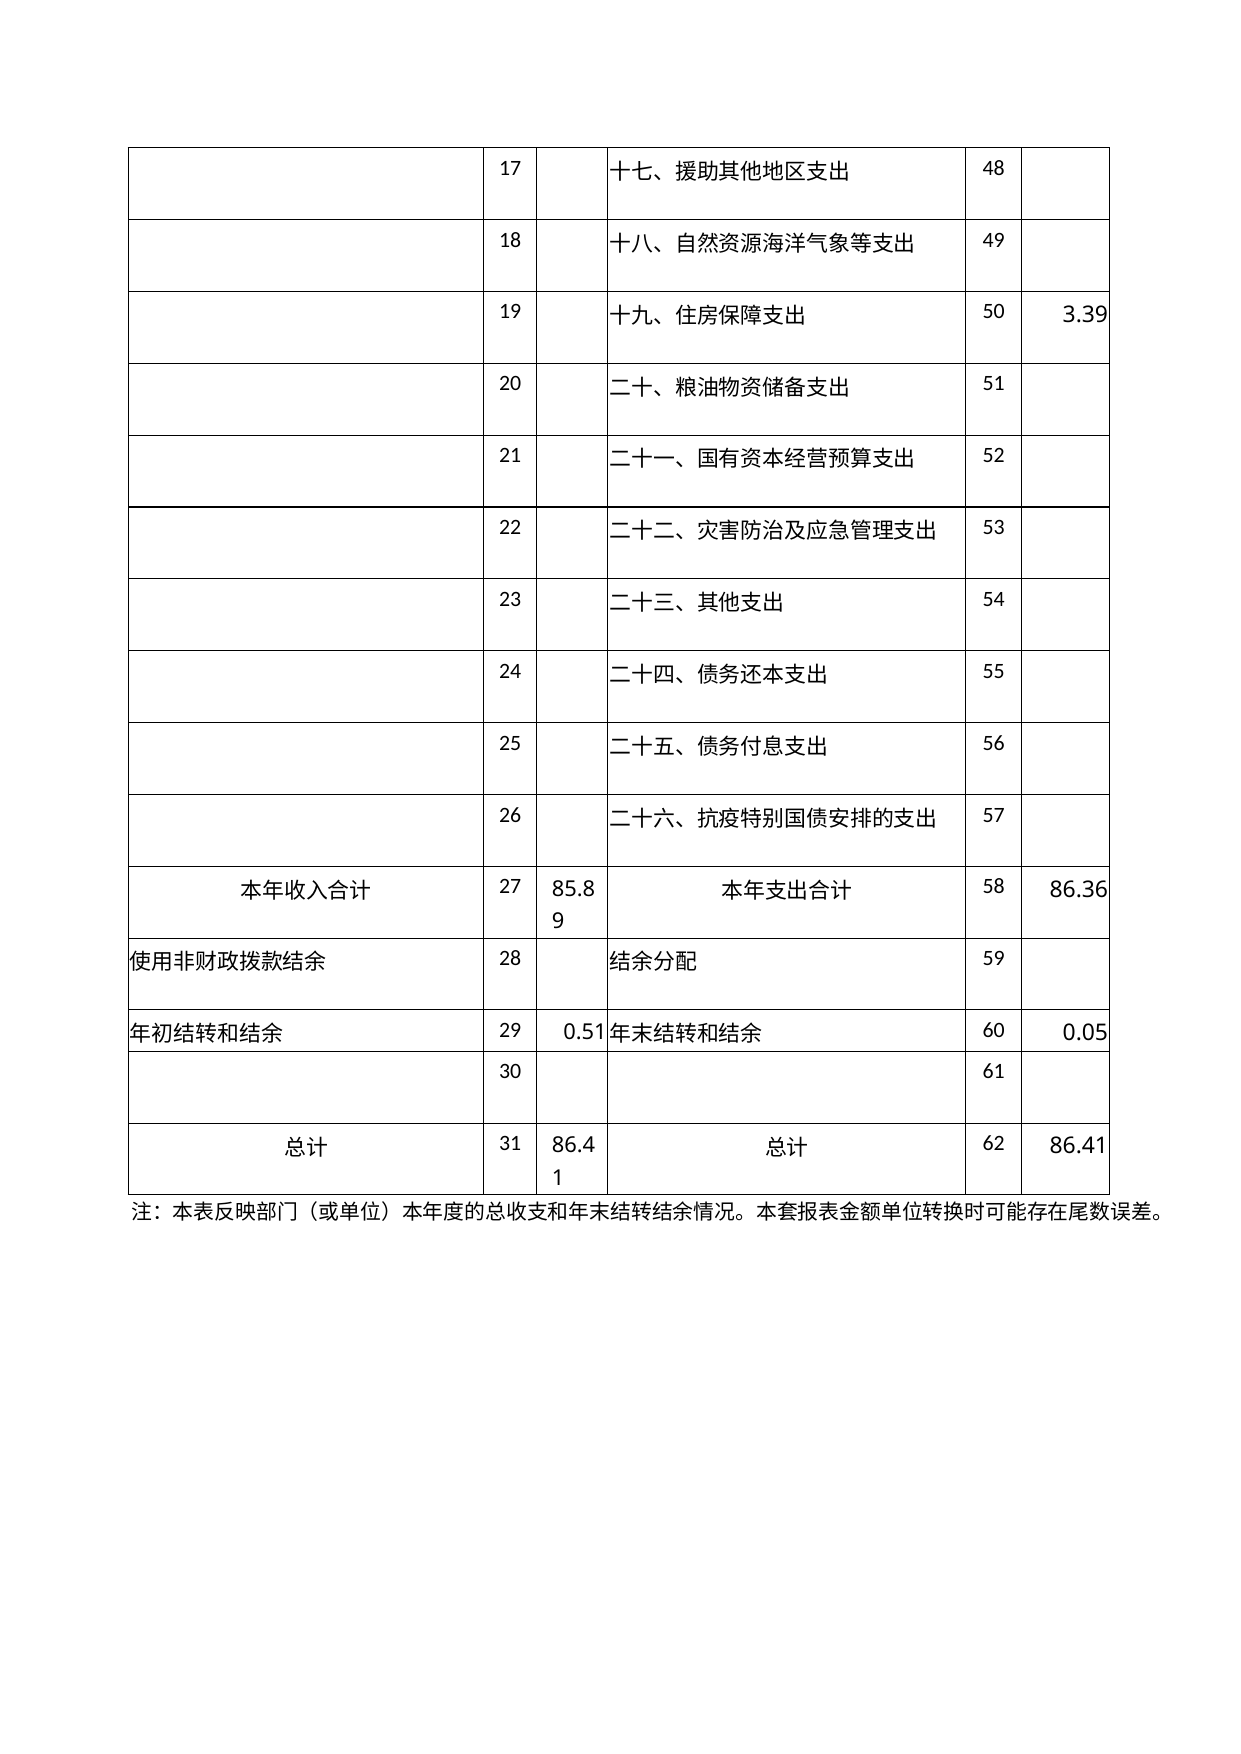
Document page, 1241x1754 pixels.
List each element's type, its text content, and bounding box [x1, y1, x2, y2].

table_cell 十九、住房保障支出 [608, 292, 965, 363]
table_cell 86.41 [1022, 1124, 1109, 1194]
table_cell 二十二、灾害防治及应急管理支出 [608, 508, 965, 578]
table_cell 29 [484, 1010, 536, 1051]
table_cell [1022, 364, 1109, 434]
table_cell 50 [966, 292, 1021, 363]
table_cell [129, 795, 483, 866]
table_cell [537, 364, 607, 434]
table_cell 二十一、国有资本经营预算支出 [608, 436, 965, 506]
table_cell 二十、粮油物资储备支出 [608, 364, 965, 434]
table_cell 总计 [608, 1124, 965, 1194]
table_cell [129, 723, 483, 794]
table_cell 二十三、其他支出 [608, 579, 965, 650]
table_cell [129, 292, 483, 363]
table_cell 18 [484, 220, 536, 291]
table_cell 总计 [129, 1124, 483, 1194]
table_cell 0.51 [537, 1010, 607, 1051]
table_cell 0.05 [1022, 1010, 1109, 1051]
table_cell 56 [966, 723, 1021, 794]
table_cell [129, 508, 483, 578]
table_cell 19 [484, 292, 536, 363]
table_cell 57 [966, 795, 1021, 866]
table_cell [1022, 723, 1109, 794]
table_cell [129, 220, 483, 291]
table_cell [1022, 1052, 1109, 1123]
table_cell 30 [484, 1052, 536, 1123]
table_cell [537, 508, 607, 578]
table_cell 23 [484, 579, 536, 650]
table_cell [1022, 508, 1109, 578]
table_cell 24 [484, 651, 536, 722]
table_cell 结余分配 [608, 939, 965, 1009]
table_cell 49 [966, 220, 1021, 291]
table_cell 十八、自然资源海洋气象等支出 [608, 220, 965, 291]
table_cell 54 [966, 579, 1021, 650]
table_cell 二十六、抗疫特别国债安排的支出 [608, 795, 965, 866]
table_cell [537, 220, 607, 291]
table_cell 17 [484, 148, 536, 219]
table_cell [537, 292, 607, 363]
table_cell [1022, 795, 1109, 866]
table_cell 86.41 [537, 1124, 607, 1194]
table_cell [1022, 220, 1109, 291]
table_cell 十七、援助其他地区支出 [608, 148, 965, 219]
table_cell 62 [966, 1124, 1021, 1194]
table_cell [1022, 579, 1109, 650]
table_cell 本年支出合计 [608, 867, 965, 937]
text 注：本表反映部门（或单位）本年度的总收支和年末结转结余情况。本套报表金额单位转换时可能存在尾数误差。 [131, 1195, 1171, 1226]
table_cell 20 [484, 364, 536, 434]
table_cell 59 [966, 939, 1021, 1009]
table_cell [537, 579, 607, 650]
table_cell 86.36 [1022, 867, 1109, 937]
table_cell 二十五、债务付息支出 [608, 723, 965, 794]
table_cell 31 [484, 1124, 536, 1194]
table_cell 55 [966, 651, 1021, 722]
table_cell 60 [966, 1010, 1021, 1051]
table_cell 51 [966, 364, 1021, 434]
table_cell 53 [966, 508, 1021, 578]
table_cell 58 [966, 867, 1021, 937]
table_cell 22 [484, 508, 536, 578]
table_cell [1022, 436, 1109, 506]
table_cell [537, 723, 607, 794]
table_cell [129, 148, 483, 219]
table_cell [537, 436, 607, 506]
table_cell 21 [484, 436, 536, 506]
table_cell [129, 436, 483, 506]
table_cell [1022, 651, 1109, 722]
table_cell [608, 1052, 965, 1123]
table_cell 27 [484, 867, 536, 937]
table_cell [129, 651, 483, 722]
table_cell [537, 148, 607, 219]
table_cell [129, 364, 483, 434]
table_cell [1022, 148, 1109, 219]
table_cell 28 [484, 939, 536, 1009]
table_cell 48 [966, 148, 1021, 219]
table_cell [129, 579, 483, 650]
table_cell [537, 1052, 607, 1123]
table_cell [537, 795, 607, 866]
table_cell 52 [966, 436, 1021, 506]
table_cell [537, 939, 607, 1009]
table_cell [537, 651, 607, 722]
table_cell 年末结转和结余 [608, 1010, 965, 1051]
table_cell 本年收入合计 [129, 867, 483, 937]
table_cell [129, 1052, 483, 1123]
table_cell 25 [484, 723, 536, 794]
table_cell 3.39 [1022, 292, 1109, 363]
table_cell 二十四、债务还本支出 [608, 651, 965, 722]
table_cell [1022, 939, 1109, 1009]
table_cell 85.89 [537, 867, 607, 937]
table_cell 年初结转和结余 [129, 1010, 483, 1051]
table_cell 61 [966, 1052, 1021, 1123]
table_cell 26 [484, 795, 536, 866]
table_cell 使用非财政拨款结余 [129, 939, 483, 1009]
